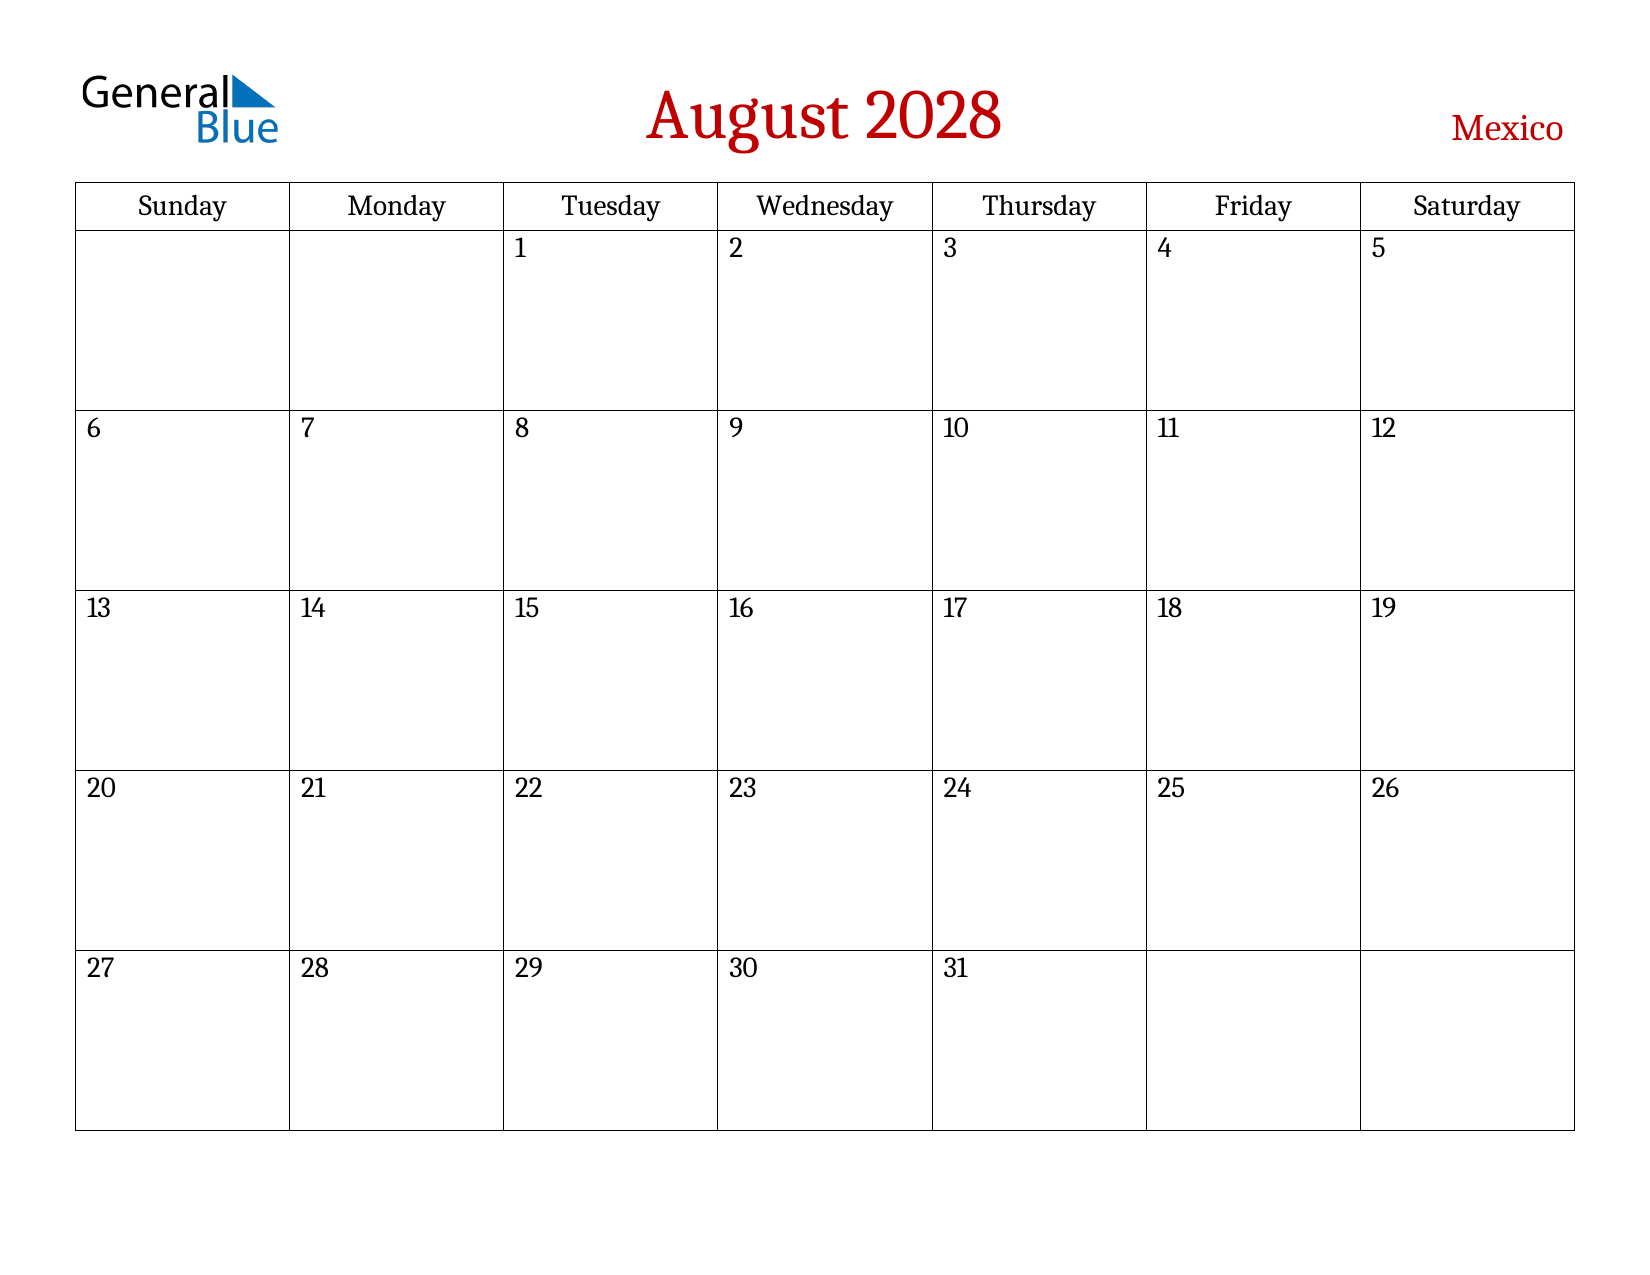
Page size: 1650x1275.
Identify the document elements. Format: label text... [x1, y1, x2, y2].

table_header August 2028 [504, 75, 1146, 182]
table_cell [718, 805, 932, 950]
table_cell 3 [933, 231, 1146, 264]
table_cell [290, 985, 503, 1130]
table_header [76, 75, 503, 182]
table_cell [1147, 445, 1360, 590]
table_cell [290, 625, 503, 770]
table_cell [504, 265, 717, 410]
table_cell 23 [718, 771, 932, 805]
table_cell [933, 265, 1146, 410]
table_cell 26 [1361, 771, 1574, 805]
table_cell 10 [933, 411, 1146, 444]
table_cell [933, 805, 1146, 950]
table_cell 22 [504, 771, 717, 805]
table_cell 1 [504, 231, 717, 264]
table_cell [933, 445, 1146, 590]
table_cell 14 [290, 591, 503, 625]
table_cell 31 [933, 951, 1146, 985]
table_cell Sunday [76, 183, 289, 230]
table_cell 7 [290, 411, 503, 444]
table_cell [76, 805, 289, 950]
table_cell [933, 985, 1146, 1130]
table_cell Tuesday [504, 183, 717, 230]
table_cell [1147, 985, 1360, 1130]
table_cell [1361, 625, 1574, 770]
table_cell 20 [76, 771, 289, 805]
table_cell 30 [718, 951, 932, 985]
table_cell 24 [933, 771, 1146, 805]
table_cell [718, 625, 932, 770]
table_cell [290, 805, 503, 950]
table_cell 19 [1361, 591, 1574, 625]
table_cell 2 [718, 231, 932, 264]
table_cell [1147, 805, 1360, 950]
table_cell 4 [1147, 231, 1360, 264]
table_cell 25 [1147, 771, 1360, 805]
table_cell 28 [290, 951, 503, 985]
table_cell [76, 265, 289, 410]
table_cell 8 [504, 411, 717, 444]
table_cell 29 [504, 951, 717, 985]
table_cell 18 [1147, 591, 1360, 625]
table_cell 16 [718, 591, 932, 625]
table_cell [1361, 445, 1574, 590]
table_cell 12 [1361, 411, 1574, 444]
table_cell [76, 625, 289, 770]
table_cell 5 [1361, 231, 1574, 264]
table_cell [76, 231, 289, 264]
table_cell [290, 445, 503, 590]
table_cell [718, 445, 932, 590]
table_cell [1147, 625, 1360, 770]
table_cell [1361, 985, 1574, 1130]
table_cell 21 [290, 771, 503, 805]
table_cell [504, 625, 717, 770]
table_cell Monday [290, 183, 503, 230]
table_cell 11 [1147, 411, 1360, 444]
table_cell [718, 985, 932, 1130]
table_cell 27 [76, 951, 289, 985]
table_cell Thursday [933, 183, 1146, 230]
table_cell 13 [76, 591, 289, 625]
table_cell 6 [76, 411, 289, 444]
table_cell [1361, 265, 1574, 410]
table_cell [290, 231, 503, 264]
table_cell [290, 265, 503, 410]
table_cell [1147, 265, 1360, 410]
table_cell [504, 805, 717, 950]
table_cell 9 [718, 411, 932, 444]
table_cell [718, 265, 932, 410]
picture [82, 75, 278, 143]
table_cell Wednesday [718, 183, 932, 230]
table_cell Friday [1147, 183, 1360, 230]
table_cell [504, 445, 717, 590]
table_cell 17 [933, 591, 1146, 625]
table_cell [1147, 951, 1360, 985]
table_cell [933, 625, 1146, 770]
table_cell 15 [504, 591, 717, 625]
table_cell [76, 445, 289, 590]
table_cell Saturday [1361, 183, 1574, 230]
table_cell [76, 985, 289, 1130]
table_cell [1361, 805, 1574, 950]
table_cell [1361, 951, 1574, 985]
table_header Mexico [1146, 75, 1574, 182]
table_cell [504, 985, 717, 1130]
